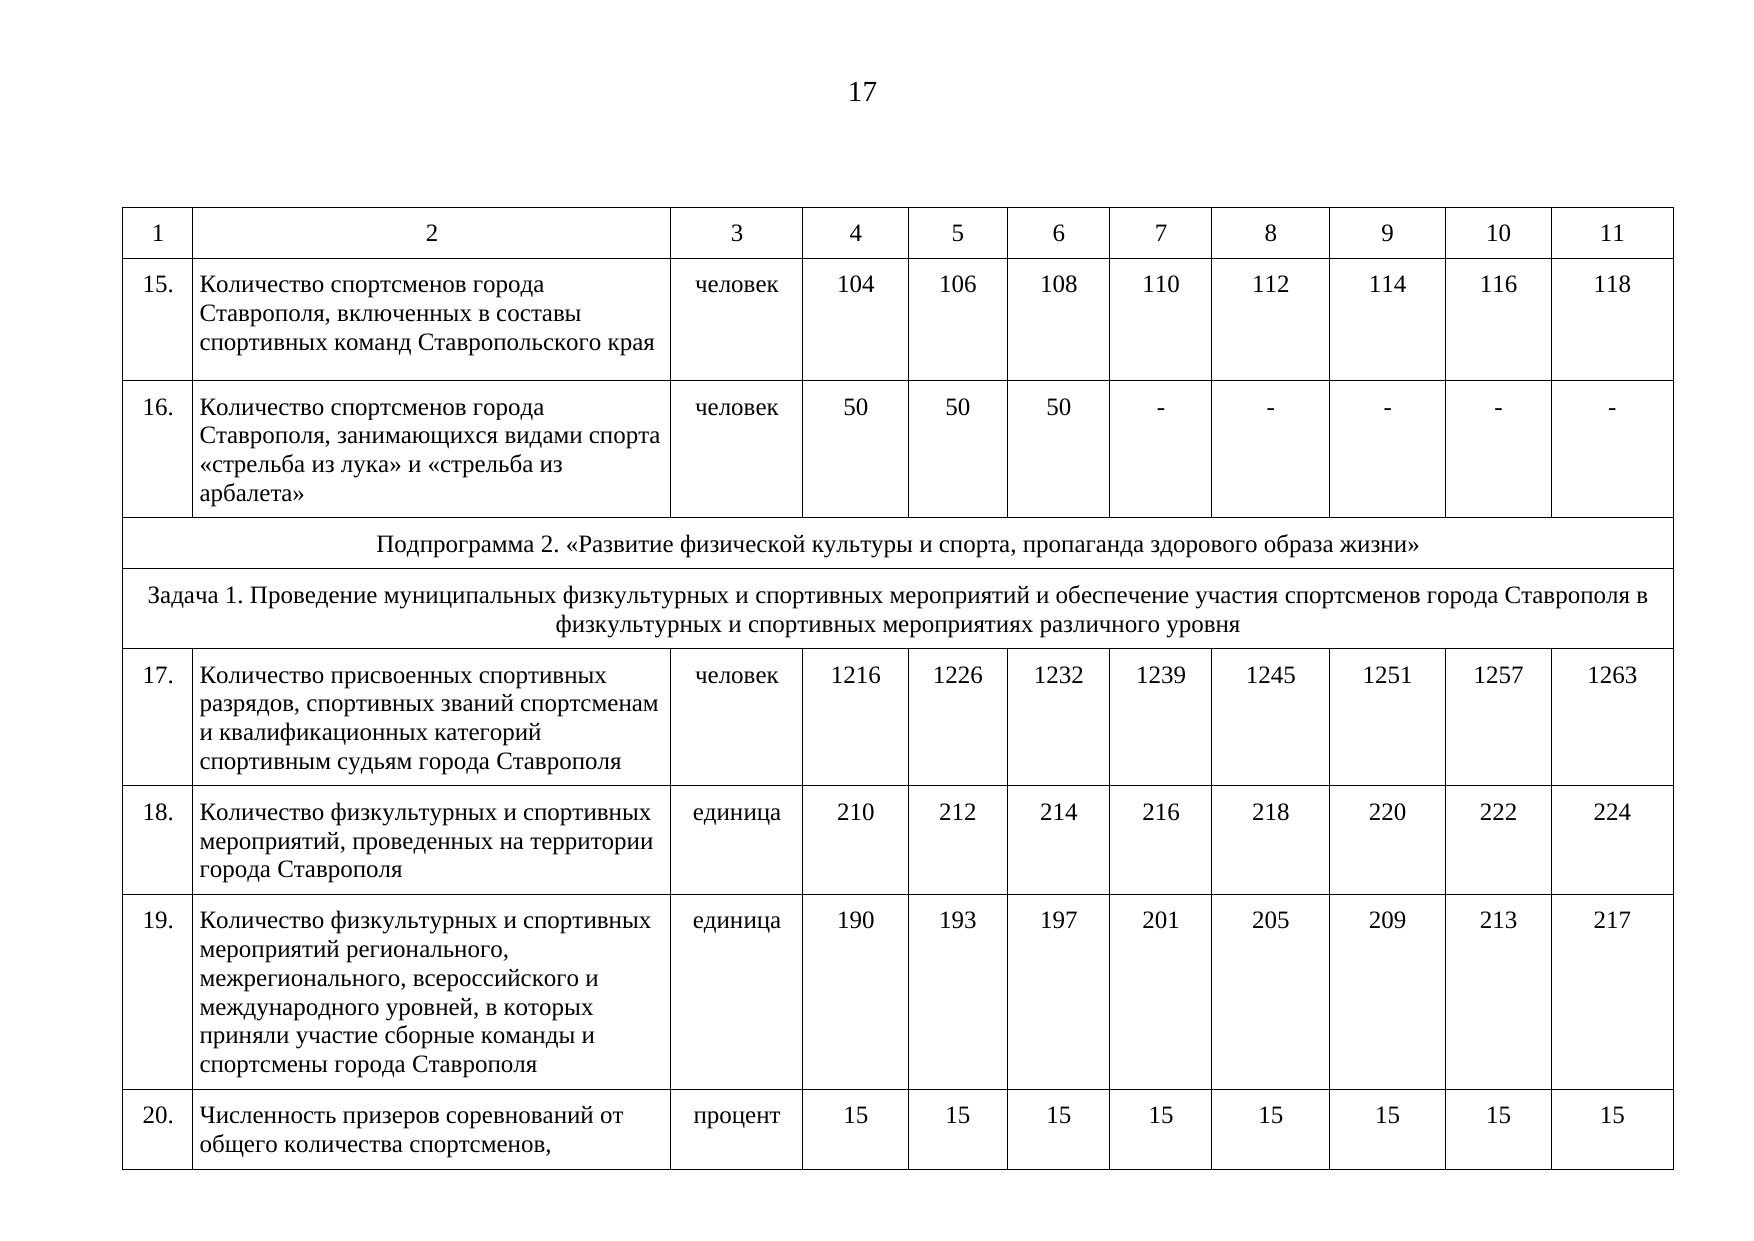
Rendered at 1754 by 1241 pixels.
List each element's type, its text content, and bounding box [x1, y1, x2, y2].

table_cell 1226 [909, 649, 1007, 785]
table_cell 17. [123, 649, 192, 785]
table_cell 209 [1330, 895, 1445, 1089]
table_cell 190 [803, 895, 908, 1089]
table_cell 201 [1110, 895, 1211, 1089]
table_cell 110 [1110, 259, 1211, 380]
table_cell Количество физкультурных и спортивных мероприятий, проведенных на территории города Ставрополя [193, 786, 670, 894]
table_cell человек [671, 381, 802, 517]
table_cell Задача 1. Проведение муниципальных физкультурных и спортивных мероприятий и обеспечение участия спортсменов города Ставрополя в физкультурных и спортивных мероприятиях различного уровня [123, 569, 1673, 648]
table_cell Количество присвоенных спортивных разрядов, спортивных званий спортсменам и квалификационных категорий спортивным судьям города Ставрополя [193, 649, 670, 785]
table_cell 213 [1446, 895, 1551, 1089]
table_cell 220 [1330, 786, 1445, 894]
table_cell единица [671, 895, 802, 1089]
table_cell 214 [1008, 786, 1109, 894]
table_cell 114 [1330, 259, 1445, 380]
table_header 7 [1110, 208, 1211, 258]
table_cell - [1212, 381, 1329, 517]
table_cell 15 [1008, 1090, 1109, 1168]
table_cell Количество спортсменов города Ставрополя, включенных в составы спортивных команд Ставропольского края [193, 259, 670, 380]
table_header 3 [671, 208, 802, 258]
table_cell 1239 [1110, 649, 1211, 785]
table_cell 15 [803, 1090, 908, 1168]
table_cell 218 [1212, 786, 1329, 894]
table_cell Подпрограмма 2. «Развитие физической культуры и спорта, пропаганда здорового образа жизни» [123, 518, 1673, 568]
table_cell 1263 [1552, 649, 1673, 785]
table_header 1 [123, 208, 192, 258]
table_cell 112 [1212, 259, 1329, 380]
table_cell 50 [909, 381, 1007, 517]
table_cell 16. [123, 381, 192, 517]
table_cell 104 [803, 259, 908, 380]
table_cell 18. [123, 786, 192, 894]
table_header 5 [909, 208, 1007, 258]
table_header 2 [193, 208, 670, 258]
table_cell - [1110, 381, 1211, 517]
table_cell 15 [1110, 1090, 1211, 1168]
table_header 6 [1008, 208, 1109, 258]
table_cell 216 [1110, 786, 1211, 894]
table_cell 108 [1008, 259, 1109, 380]
table_cell 1245 [1212, 649, 1329, 785]
table_cell 197 [1008, 895, 1109, 1089]
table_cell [193, 1090, 670, 1168]
table_cell 210 [803, 786, 908, 894]
table_header 11 [1552, 208, 1673, 258]
table_cell 1257 [1446, 649, 1551, 785]
table_cell 15 [1552, 1090, 1673, 1168]
table_cell единица [671, 786, 802, 894]
table_cell человек [671, 259, 802, 380]
table_cell 1232 [1008, 649, 1109, 785]
table_header 9 [1330, 208, 1445, 258]
table_cell 19. [123, 895, 192, 1089]
table_cell 15 [1330, 1090, 1445, 1168]
table_cell 224 [1552, 786, 1673, 894]
table_cell 50 [803, 381, 908, 517]
table_cell 15 [1212, 1090, 1329, 1168]
table_cell 193 [909, 895, 1007, 1089]
table_cell Количество спортсменов города Ставрополя, занимающихся видами спорта «стрельба из лука» и «стрельба из арбалета» [193, 381, 670, 517]
table_header 4 [803, 208, 908, 258]
table_header 10 [1446, 208, 1551, 258]
table_cell 15. [123, 259, 192, 380]
table_cell 205 [1212, 895, 1329, 1089]
table_cell - [1330, 381, 1445, 517]
table_cell 217 [1552, 895, 1673, 1089]
table_cell - [1552, 381, 1673, 517]
table_cell 1251 [1330, 649, 1445, 785]
table_cell 118 [1552, 259, 1673, 380]
table_cell 116 [1446, 259, 1551, 380]
table_header 8 [1212, 208, 1329, 258]
table_cell 50 [1008, 381, 1109, 517]
table_cell 106 [909, 259, 1007, 380]
table_cell 15 [1446, 1090, 1551, 1168]
table_cell 20. [123, 1090, 192, 1168]
table_cell - [1446, 381, 1551, 517]
table_cell 222 [1446, 786, 1551, 894]
table_cell 212 [909, 786, 1007, 894]
table_cell Количество физкультурных и спортивных мероприятий регионального, межрегионального, всероссийского и международного уровней, в которых приняли участие сборные команды и спортсмены города Ставрополя [193, 895, 670, 1089]
table_cell человек [671, 649, 802, 785]
table_cell процент [671, 1090, 802, 1168]
table_cell 15 [909, 1090, 1007, 1168]
table_cell 1216 [803, 649, 908, 785]
